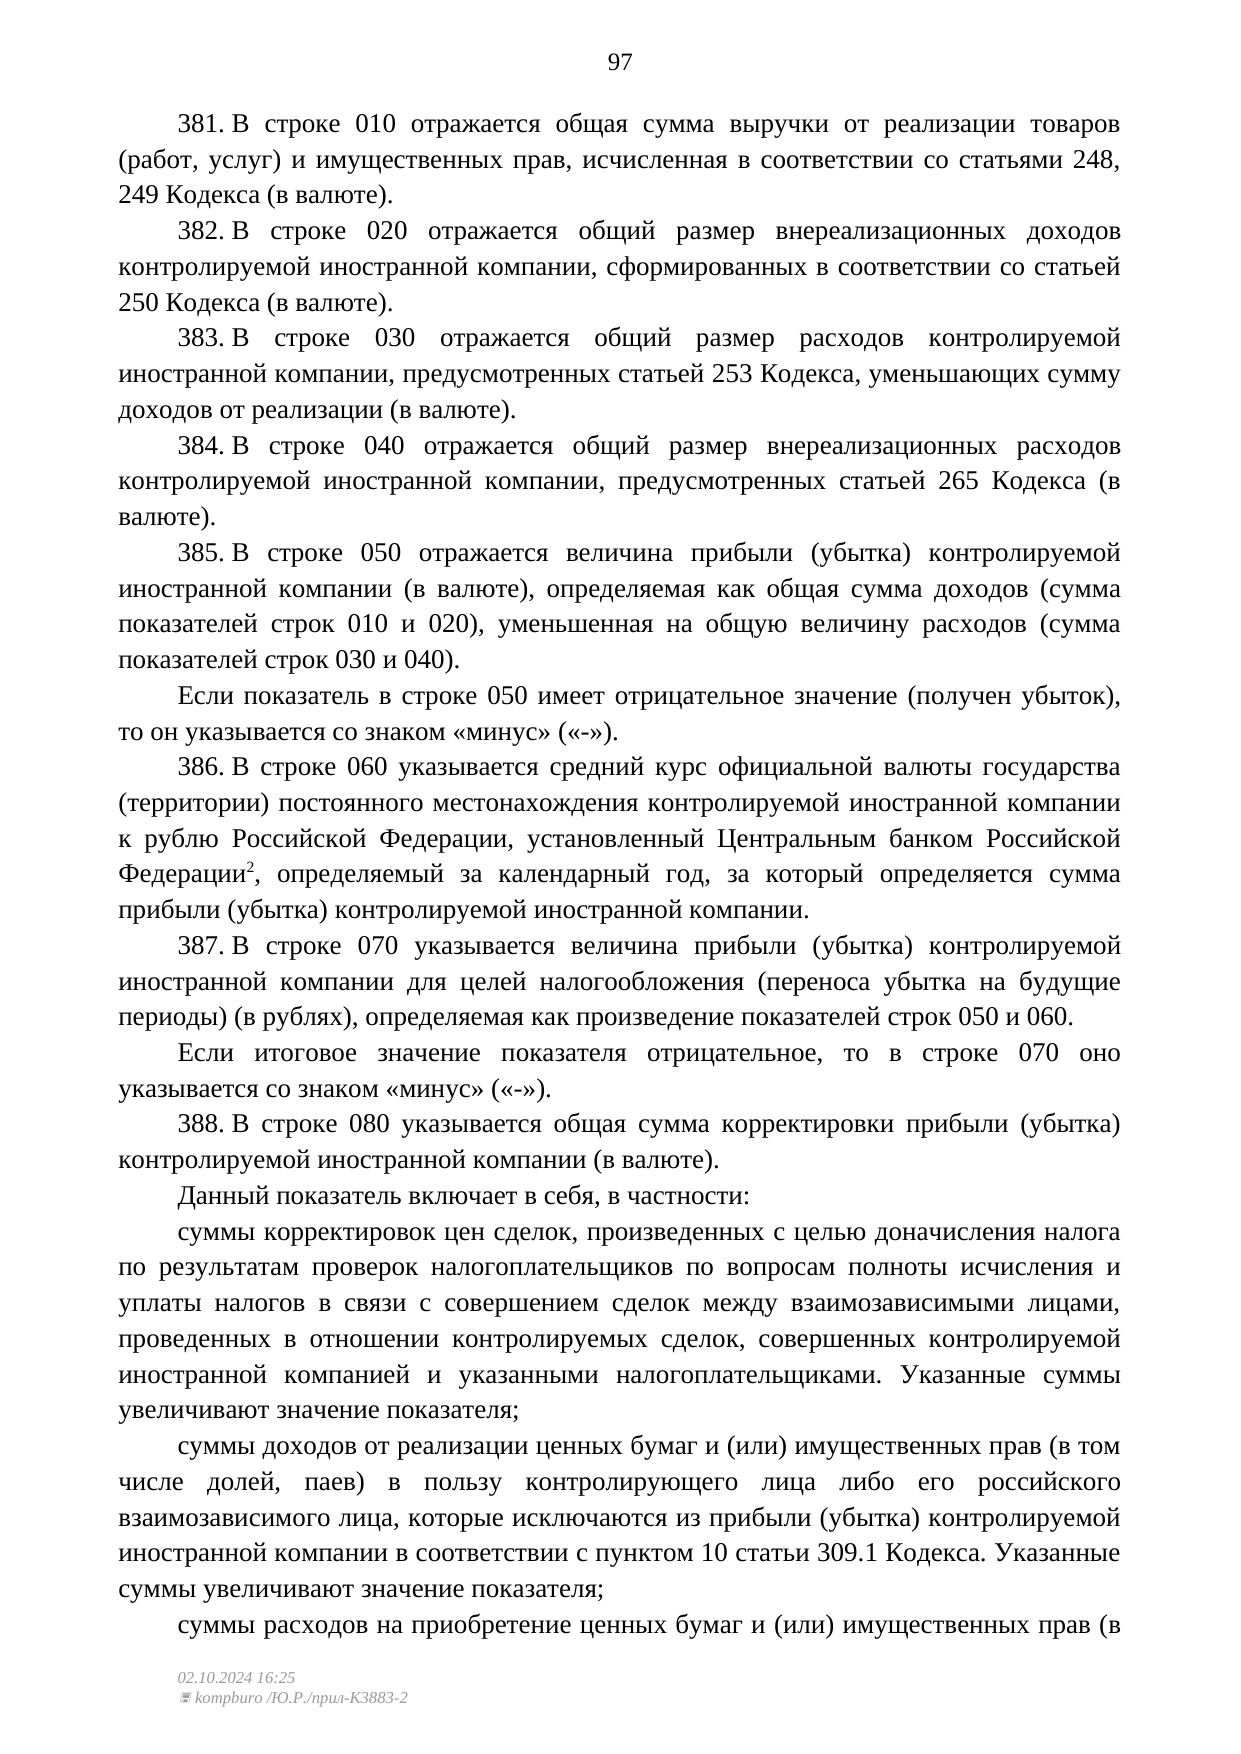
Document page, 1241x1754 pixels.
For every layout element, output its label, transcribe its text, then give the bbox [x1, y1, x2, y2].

text В строке 040 отражается общий размер внереализационных расходов контролируемой иностранной компании, предусмотренных статьей 265 Кодекса (в валюте). [118, 429, 1122, 531]
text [118, 1608, 1122, 1639]
text В строке 080 указывается общая сумма корректировки прибыли (убытка) контролируемой иностранной компании (в валюте). [118, 1108, 1122, 1174]
text Если итоговое значение показателя отрицательное, то в строке 070 оно указывается со знаком «минус» («-»). [118, 1036, 1122, 1103]
text В строке 010 отражается общая сумма выручки от реализации товаров (работ, услуг) и имущественных прав, исчисленная в соответствии со статьями 248, 249 Кодекса (в валюте). [118, 107, 1122, 210]
text Данный показатель включает в себя, в частности: [118, 1179, 1122, 1210]
text В строке 020 отражается общий размер внереализационных доходов контролируемой иностранной компании, сформированных в соответствии со статьей 250 Кодекса (в валюте). [118, 214, 1122, 317]
text В строке 070 указывается величина прибыли (убытка) контролируемой иностранной компании для целей налогообложения (переноса убытка на будущие периоды) (в рублях), определяемая как произведение показателей строк 050 и 060. [118, 929, 1122, 1032]
text Если показатель в строке 050 имеет отрицательное значение (получен убыток), то он указывается со знаком «минус» («-»). [118, 679, 1122, 746]
text суммы корректировок цен сделок, произведенных с целью доначисления налога по результатам проверок налогоплательщиков по вопросам полноты исчисления и уплаты налогов в связи с совершением сделок между взаимозависимыми лицами, проведенных в отношении контролируемых сделок, совершенных контролируемой иностранной компанией и указанными налогоплательщиками. Указанные суммы увеличивают значение показателя; [118, 1215, 1122, 1424]
text В строке 050 отражается величина прибыли (убытка) контролируемой иностранной компании (в валюте), определяемая как общая сумма доходов (сумма показателей строк 010 и 020), уменьшенная на общую величину расходов (сумма показателей строк 030 и 040). [118, 536, 1122, 674]
text В строке 060 указывается средний курс официальной валюты государства (территории) постоянного местонахождения контролируемой иностранной компании к рублю Российской Федерации, установленный Центральным банком Российской Федерации2, определяемый за календарный год, за который определяется сумма прибыли (убытка) контролируемой иностранной компании. [118, 750, 1122, 924]
text В строке 030 отражается общий размер расходов контролируемой иностранной компании, предусмотренных статьей 253 Кодекса, уменьшающих сумму доходов от реализации (в валюте). [118, 322, 1122, 424]
text суммы доходов от реализации ценных бумаг и (или) имущественных прав (в том числе долей, паев) в пользу контролирующего лица либо его российского взаимозависимого лица, которые исключаются из прибыли (убытка) контролируемой иностранной компании в соответствии с пунктом 10 статьи 309.1 Кодекса. Указанные суммы увеличивают значение показателя; [118, 1429, 1122, 1603]
